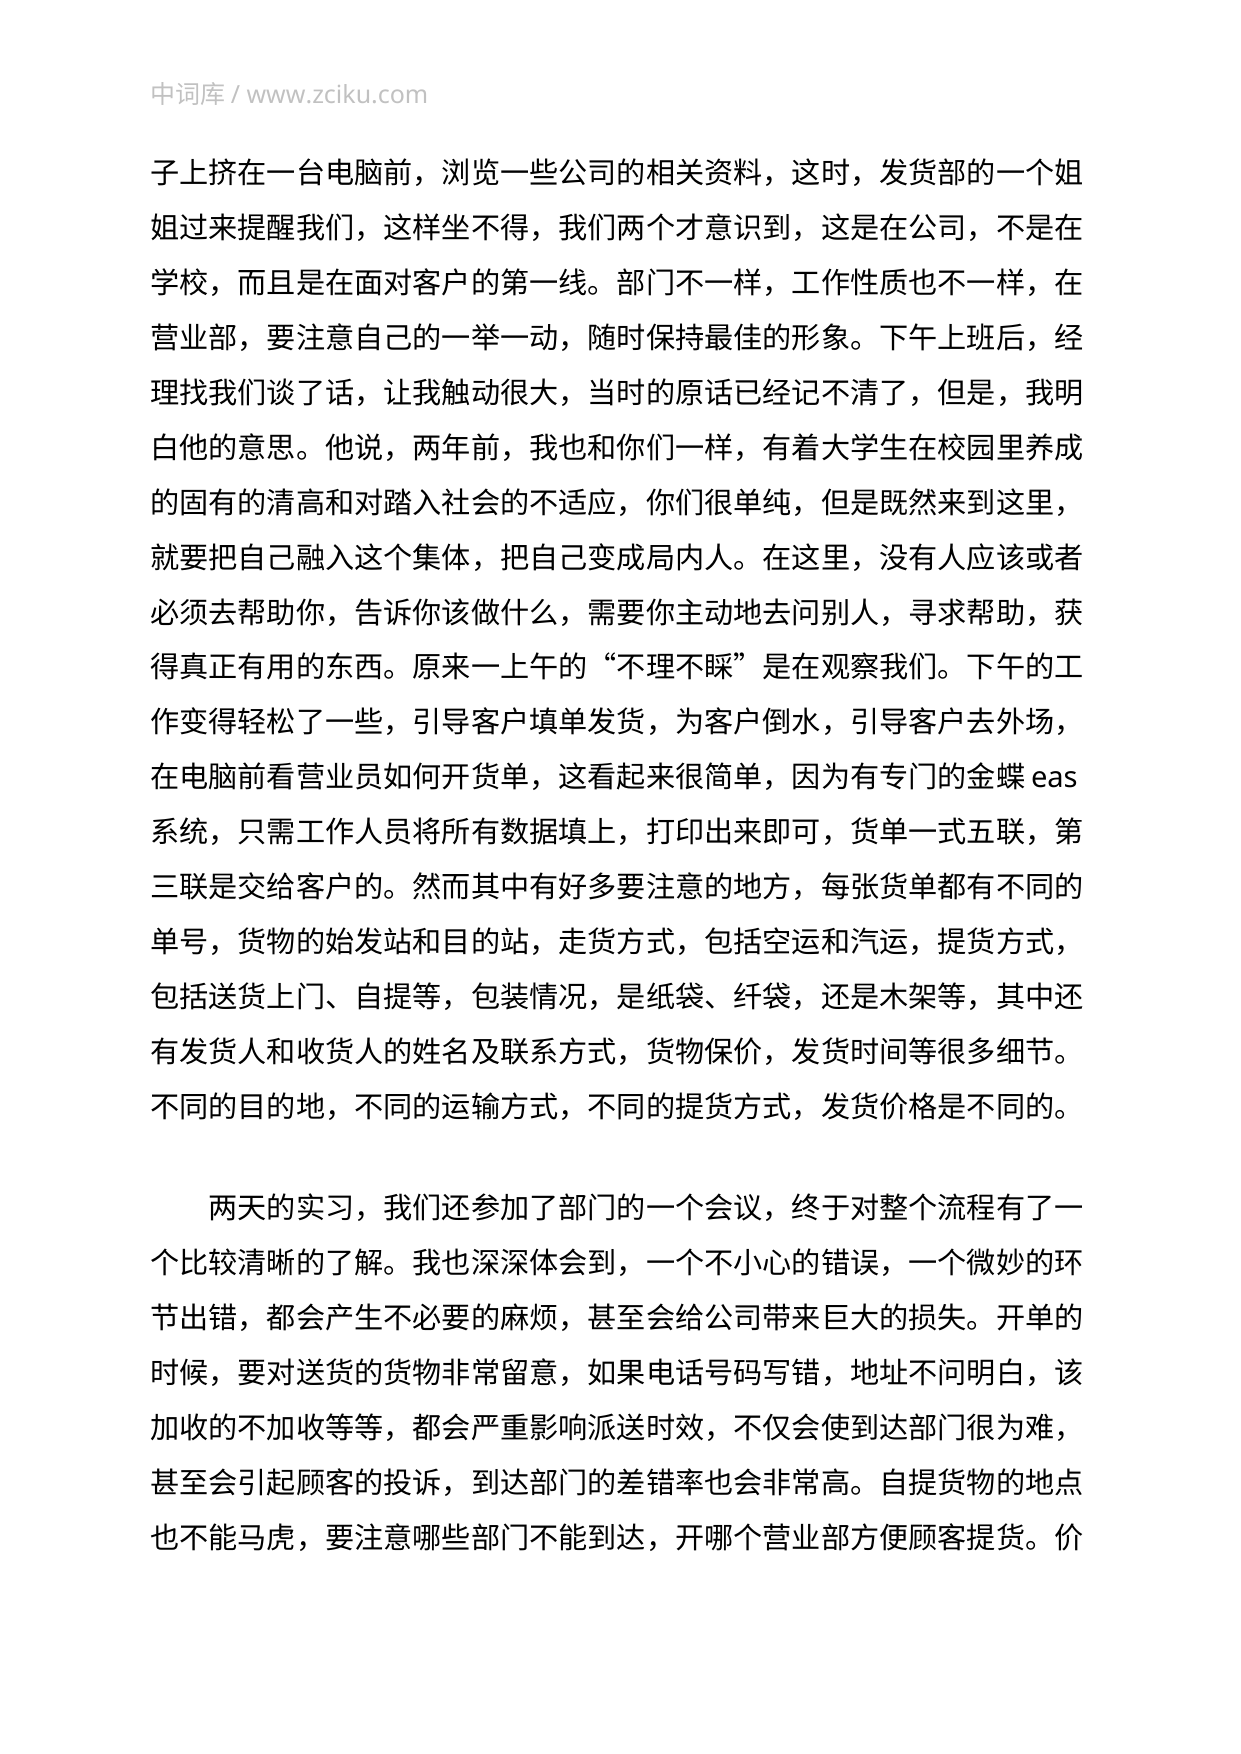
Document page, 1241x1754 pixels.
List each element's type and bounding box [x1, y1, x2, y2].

text [150, 1185, 1090, 1557]
text [150, 150, 1090, 1126]
